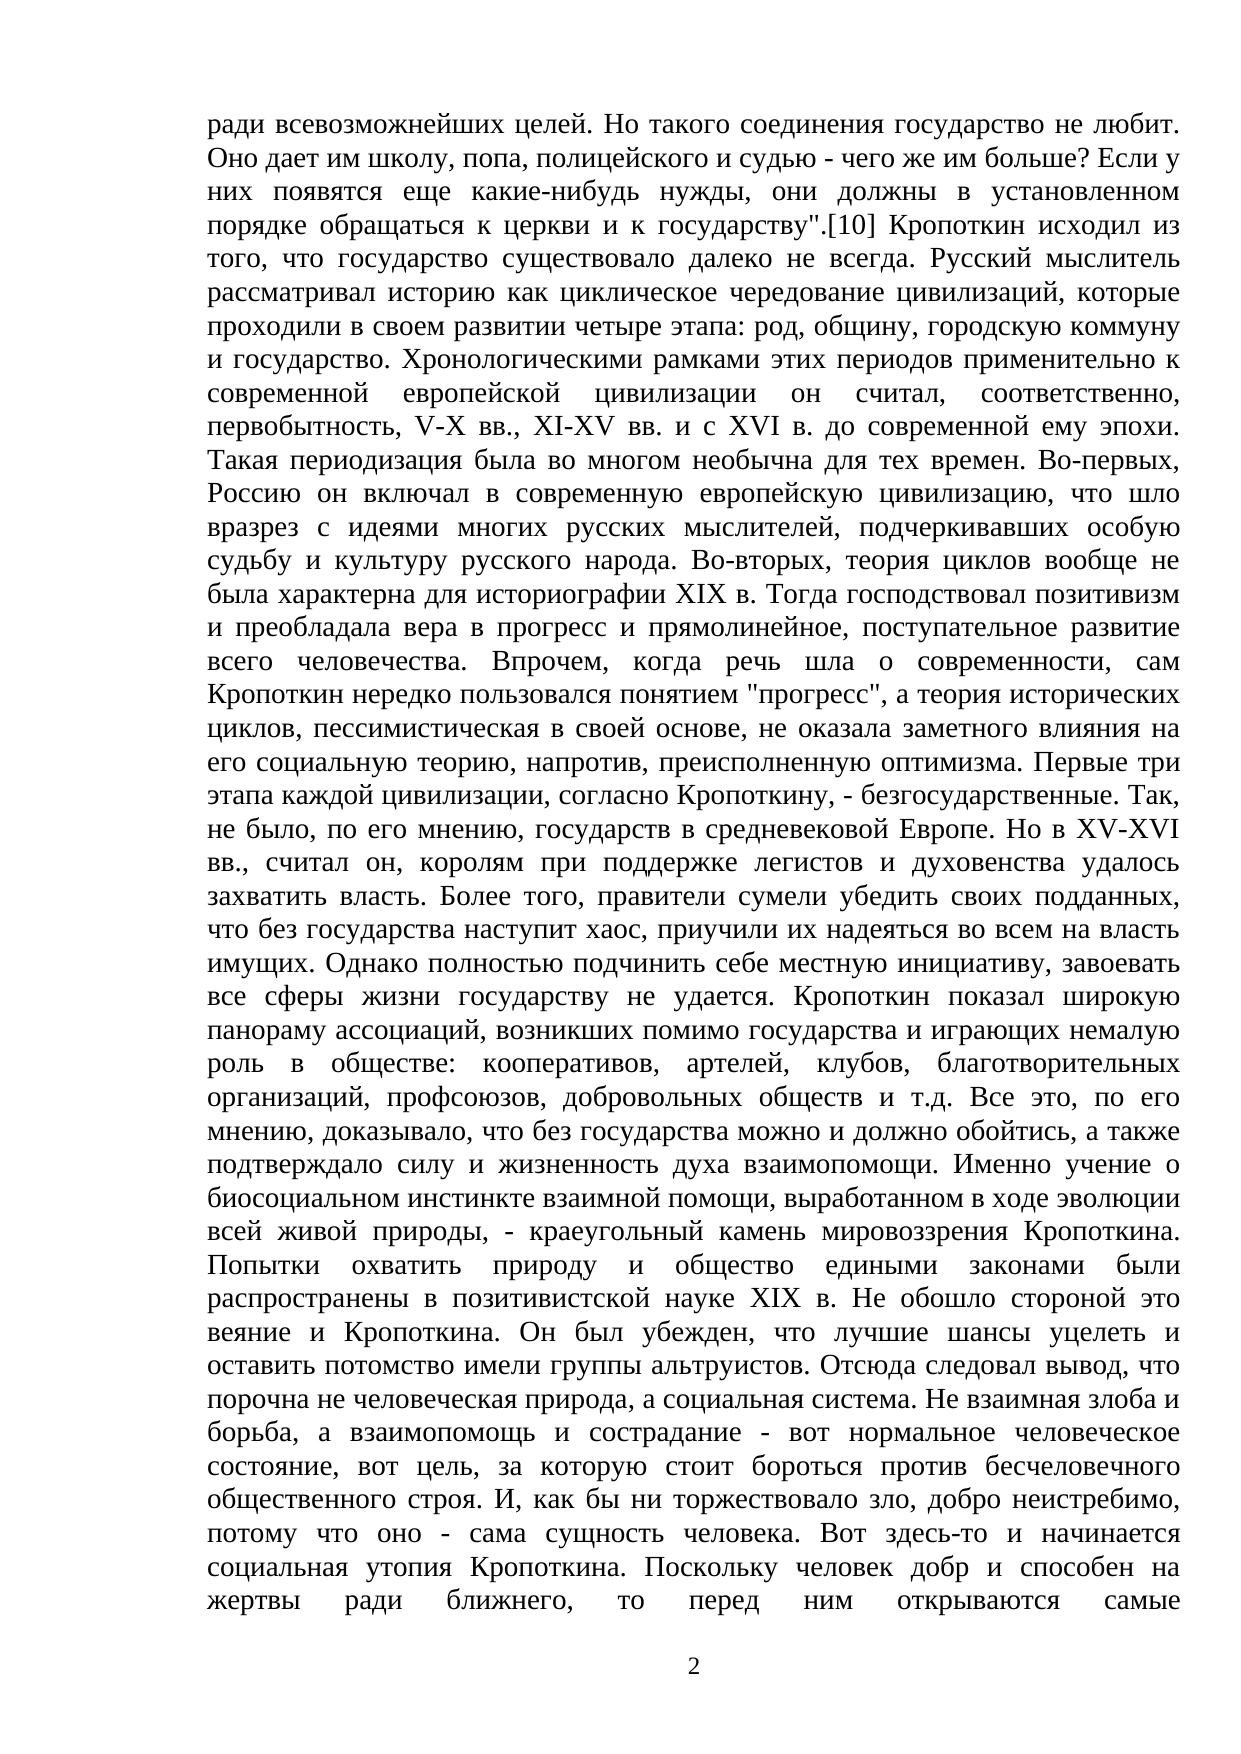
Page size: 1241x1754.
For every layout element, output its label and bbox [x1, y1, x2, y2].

text [207, 106, 1181, 1616]
